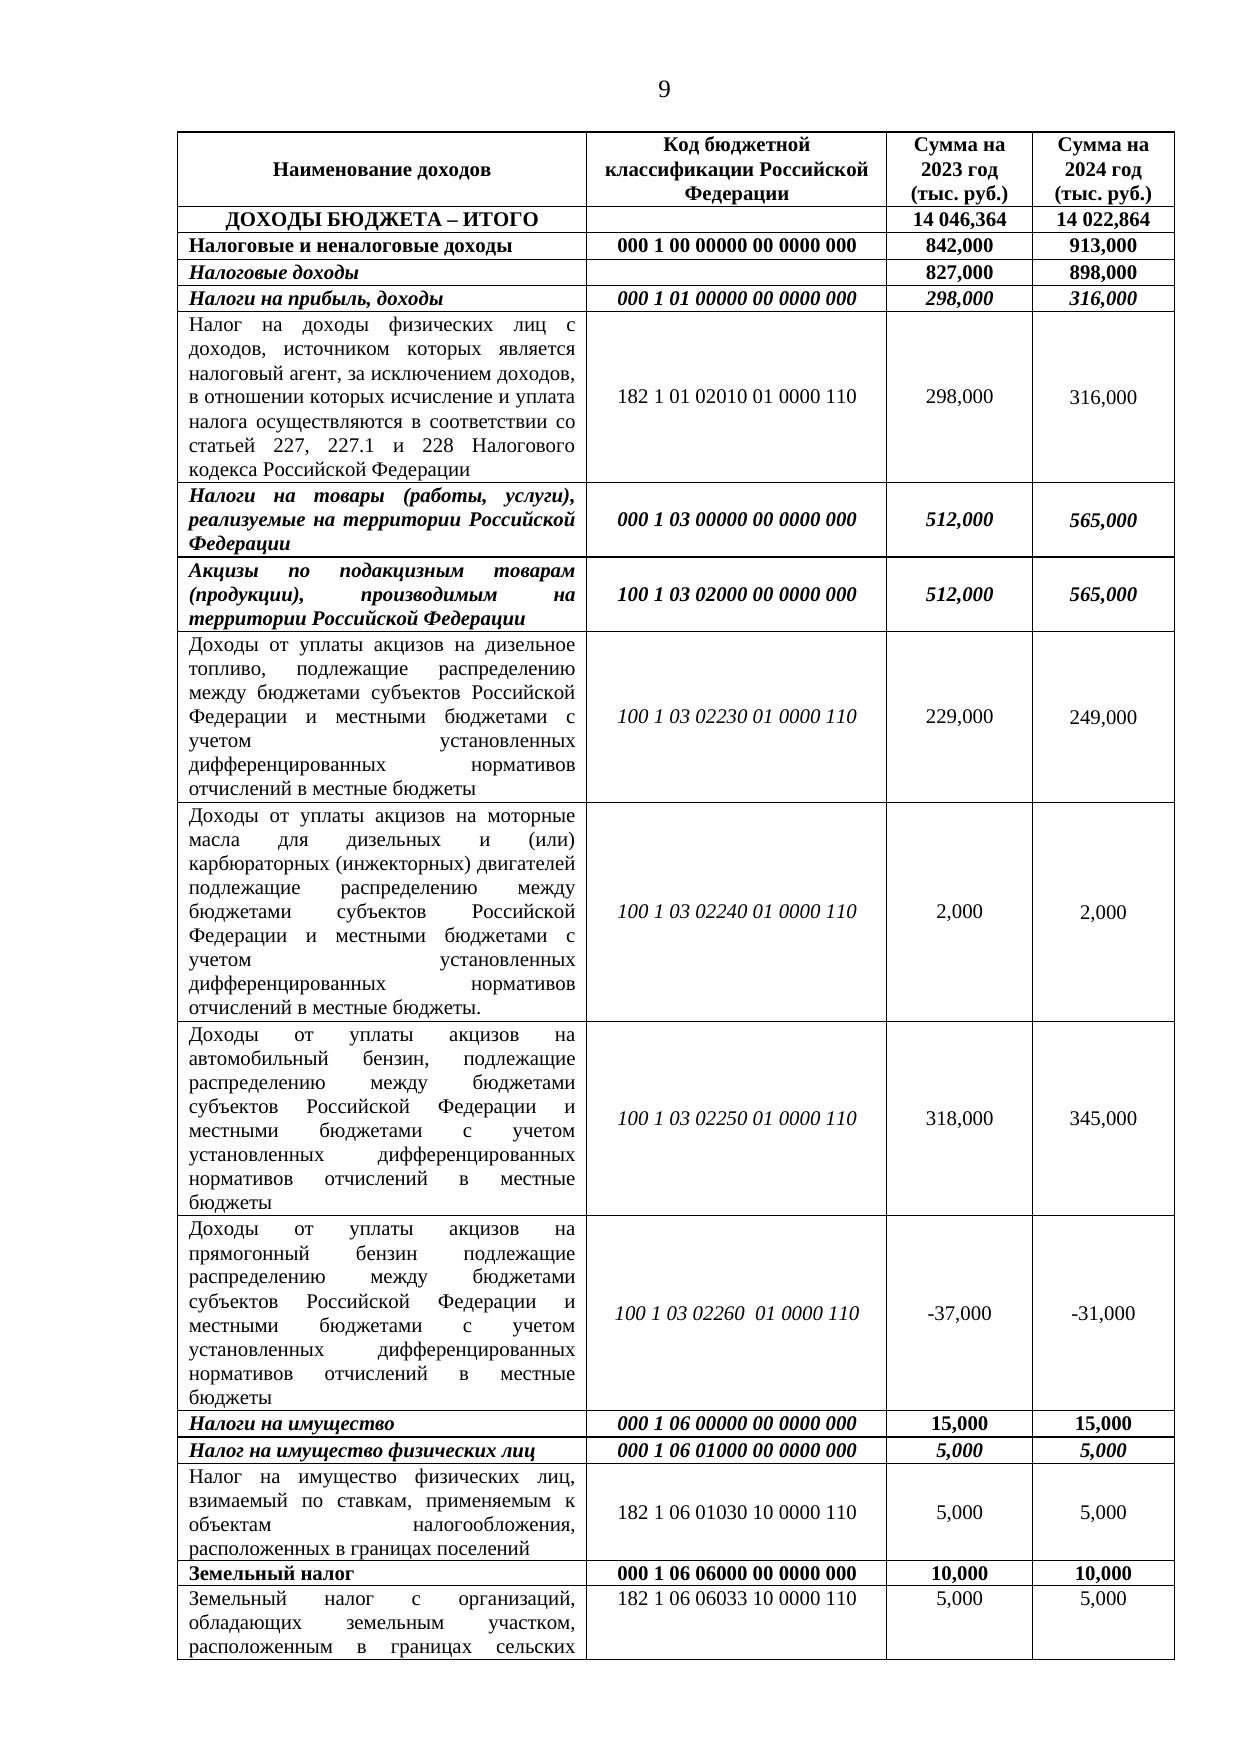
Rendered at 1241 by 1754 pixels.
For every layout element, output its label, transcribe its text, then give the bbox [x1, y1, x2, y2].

table_cell Доходы от уплаты акцизов на дизельное топливо, подлежащие распределению между бюджетами субъектов Российской Федерации и местными бюджетами с учетом установленных дифференцированных нормативов отчислений в местные бюджеты [178, 632, 586, 802]
table_cell [587, 207, 886, 232]
table_cell 298,000 [887, 312, 1032, 482]
table_cell [587, 260, 886, 285]
table_cell 100 1 03 02230 01 0000 110 [587, 632, 886, 802]
table_cell Акцизы по подакцизным товарам (продукции), производимым на территории Российской Федерации [178, 558, 586, 631]
table_cell 000 1 06 06000 00 0000 000 [587, 1561, 886, 1585]
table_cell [587, 1586, 886, 1658]
table_cell -37,000 [887, 1216, 1032, 1410]
table_cell Налоги на прибыль, доходы [178, 286, 586, 311]
table_cell 913,000 [1033, 233, 1174, 258]
table_cell 345,000 [1033, 1022, 1174, 1215]
table_cell 000 1 06 01000 00 0000 000 [587, 1438, 886, 1463]
table_cell 15,000 [1033, 1411, 1174, 1436]
table_cell 229,000 [887, 632, 1032, 802]
table_cell 512,000 [887, 483, 1032, 556]
table_cell 5,000 [887, 1438, 1032, 1463]
table_cell 14 046,364 [887, 207, 1032, 232]
table_cell 100 1 03 02250 01 0000 110 [587, 1022, 886, 1215]
table_cell 000 1 00 00000 00 0000 000 [587, 233, 886, 258]
table_cell 316,000 [1033, 286, 1174, 311]
table_cell 5,000 [1033, 1438, 1174, 1463]
table_cell Налог на доходы физических лиц с доходов, источником которых является налоговый агент, за исключением доходов, в отношении которых исчисление и уплата налога осуществляются в соответствии со статьей 227, 227.1 и 228 Налогового кодекса Российской Федерации [178, 312, 586, 482]
table_cell 14 022,864 [1033, 207, 1174, 232]
table_cell 182 1 06 01030 10 0000 110 [587, 1464, 886, 1560]
table_cell Доходы от уплаты акцизов на прямогонный бензин подлежащие распределению между бюджетами субъектов Российской Федерации и местными бюджетами с учетом установленных дифференцированных нормативов отчислений в местные бюджеты [178, 1216, 586, 1410]
table_cell Доходы от уплаты акцизов на моторные масла для дизельных и (или) карбюраторных (инжекторных) двигателей подлежащие распределению между бюджетами субъектов Российской Федерации и местными бюджетами с учетом установленных дифференцированных нормативов отчислений в местные бюджеты. [178, 803, 586, 1021]
table_cell Налоговые и неналоговые доходы [178, 233, 586, 258]
table_cell 182 1 01 02010 01 0000 110 [587, 312, 886, 482]
table_header Сумма на 2024 год (тыс. руб.) [1033, 133, 1174, 206]
table_cell 5,000 [887, 1586, 1032, 1658]
table_cell 318,000 [887, 1022, 1032, 1215]
table_cell 100 1 03 02260 01 0000 110 [587, 1216, 886, 1410]
table_cell 898,000 [1033, 260, 1174, 285]
table_header Сумма на 2023 год (тыс. руб.) [887, 133, 1032, 206]
table_cell 827,000 [887, 260, 1032, 285]
table_cell 565,000 [1033, 483, 1174, 556]
table_cell 5,000 [1033, 1464, 1174, 1560]
table_cell 565,000 [1033, 558, 1174, 631]
table_cell 2,000 [887, 803, 1032, 1021]
table_cell 316,000 [1033, 312, 1174, 482]
table_cell 000 1 03 00000 00 0000 000 [587, 483, 886, 556]
table_cell 512,000 [887, 558, 1032, 631]
table_cell 10,000 [1033, 1561, 1174, 1585]
table_cell Налог на имущество физических лиц [178, 1438, 586, 1463]
table_cell 249,000 [1033, 632, 1174, 802]
table_cell Доходы от уплаты акцизов на автомобильный бензин, подлежащие распределению между бюджетами субъектов Российской Федерации и местными бюджетами с учетом установленных дифференцированных нормативов отчислений в местные бюджеты [178, 1022, 586, 1215]
table_cell 298,000 [887, 286, 1032, 311]
table_cell Земельный налог [178, 1561, 586, 1585]
table_cell 842,000 [887, 233, 1032, 258]
table_cell 5,000 [887, 1464, 1032, 1560]
table_cell 15,000 [887, 1411, 1032, 1436]
table_cell 000 1 06 00000 00 0000 000 [587, 1411, 886, 1436]
table_cell 100 1 03 02000 00 0000 000 [587, 558, 886, 631]
table_header Код бюджетной классификации Российской Федерации [587, 133, 886, 206]
table_cell -31,000 [1033, 1216, 1174, 1410]
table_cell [178, 1586, 586, 1658]
table_cell 100 1 03 02240 01 0000 110 [587, 803, 886, 1021]
table_header Наименование доходов [178, 133, 586, 206]
table_cell Налоги на имущество [178, 1411, 586, 1436]
table_cell Налоговые доходы [178, 260, 586, 285]
table_cell 10,000 [887, 1561, 1032, 1585]
table_cell ДОХОДЫ БЮДЖЕТА – ИТОГО [178, 207, 586, 232]
table_cell 5,000 [1033, 1586, 1174, 1658]
table_cell 000 1 01 00000 00 0000 000 [587, 286, 886, 311]
table_cell Налоги на товары (работы, услуги), реализуемые на территории Российской Федерации [178, 483, 586, 556]
table_cell 2,000 [1033, 803, 1174, 1021]
table_cell Налог на имущество физических лиц, взимаемый по ставкам, применяемым к объектам налогообложения, расположенных в границах поселений [178, 1464, 586, 1560]
